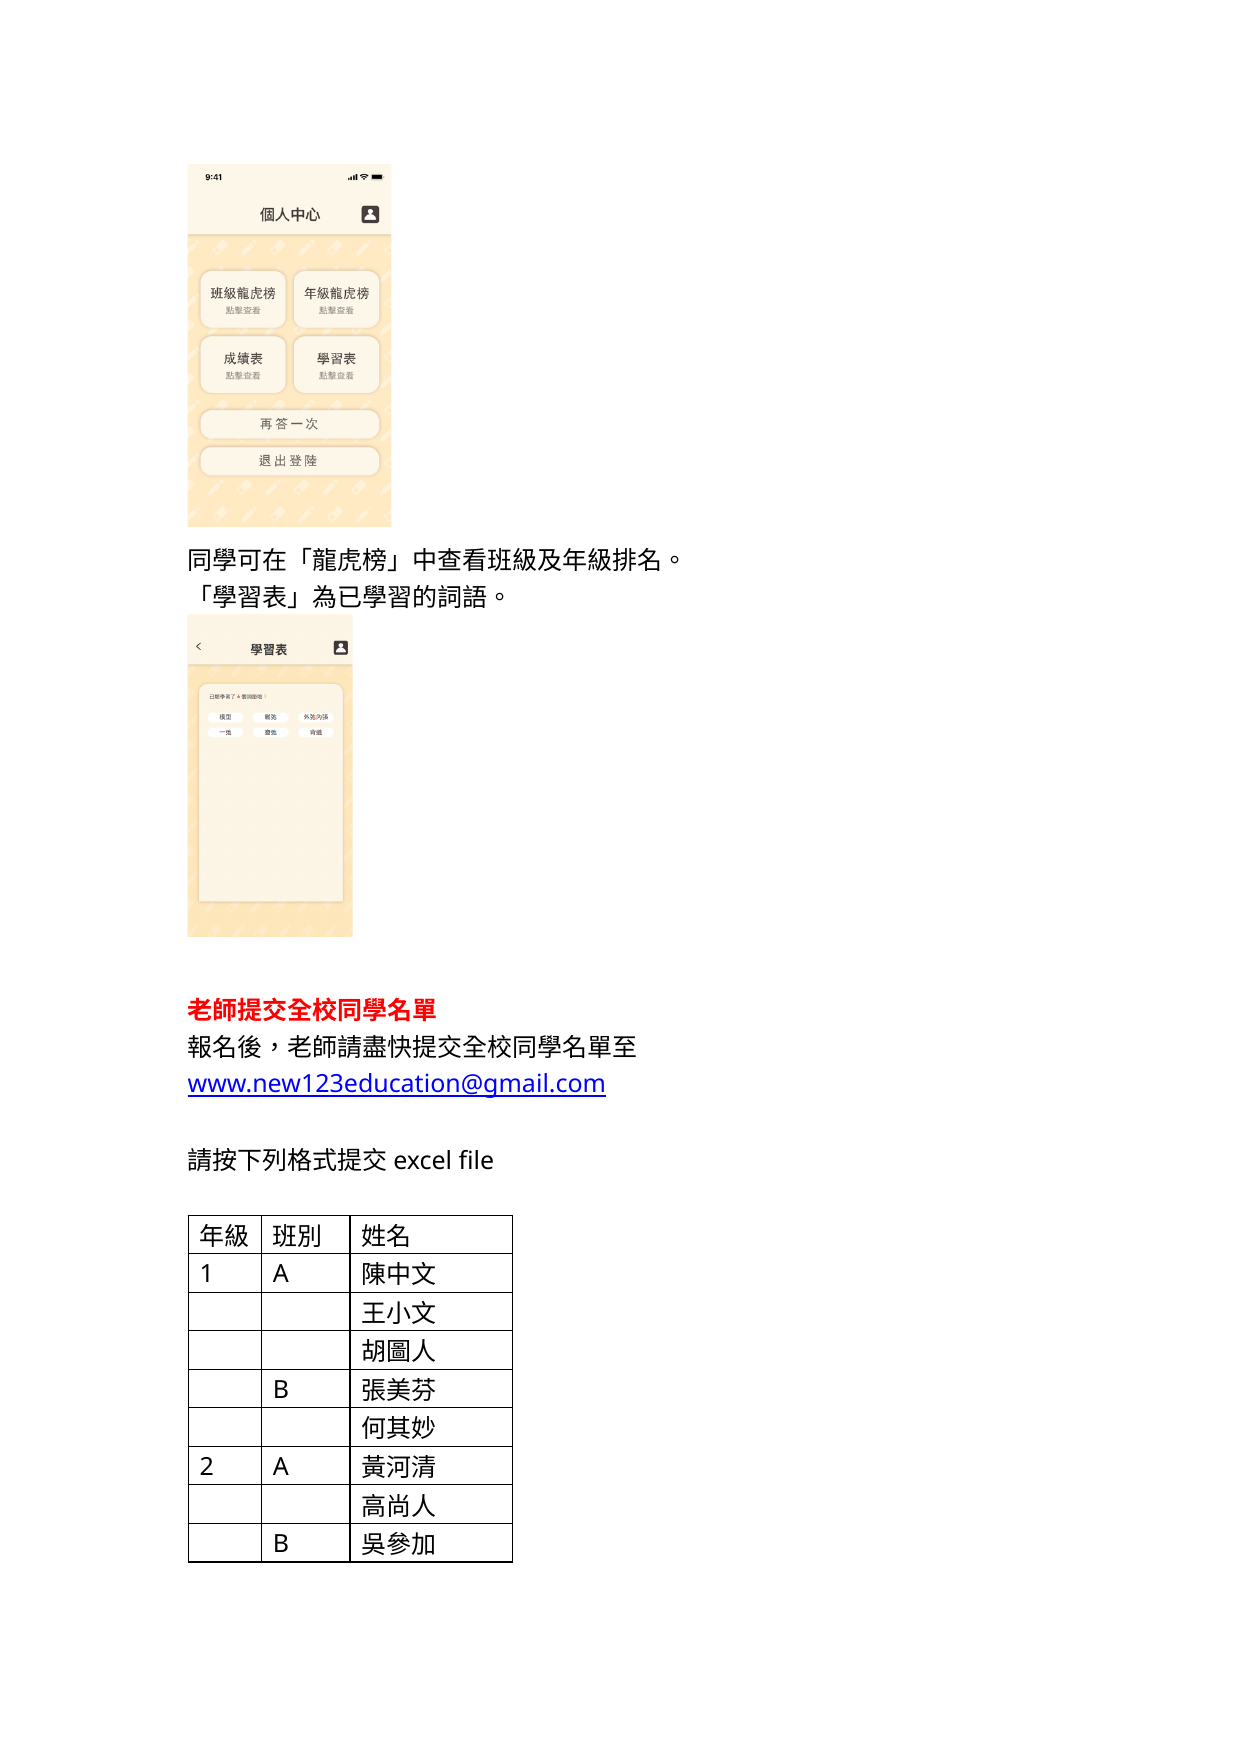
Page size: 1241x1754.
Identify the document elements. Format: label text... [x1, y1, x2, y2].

table_cell [262, 1408, 349, 1446]
text 用戶個人中心 [187, 164, 1053, 539]
table_cell [189, 1408, 261, 1446]
table_cell A [262, 1447, 349, 1484]
table_cell 胡圖人 [351, 1331, 512, 1369]
table_cell 黃河清 [351, 1447, 512, 1484]
text www.new123education@gmail.com [187, 1064, 1053, 1102]
table_cell 王小文 [351, 1293, 512, 1330]
table_cell 高尚人 [351, 1485, 512, 1523]
picture [187, 164, 392, 527]
text 老師提交全校同學名單 [187, 989, 1053, 1027]
table_cell A [262, 1254, 349, 1292]
table_cell [189, 1293, 261, 1330]
table_cell [189, 1524, 261, 1561]
table_cell [262, 1293, 349, 1330]
table_header 班別 [262, 1216, 349, 1253]
text 同學可在「龍虎榜」中查看班級及年級排名。 「學習表」為已學習的詞語。 [187, 539, 1053, 952]
table_cell 何其妙 [351, 1408, 512, 1446]
table_cell [189, 1370, 261, 1407]
table_header 年級 [189, 1216, 261, 1253]
table_cell [262, 1485, 349, 1523]
table_cell [189, 1485, 261, 1523]
text 請按下列格式提交 excel file [187, 1139, 1053, 1177]
text 報名後，老師請盡快提交全校同學名單至 [187, 1027, 1053, 1064]
table_cell 陳中文 [351, 1254, 512, 1292]
table_cell [189, 1331, 261, 1369]
table_cell B [262, 1370, 349, 1407]
table_cell 張美芬 [351, 1370, 512, 1407]
table_cell B [262, 1524, 349, 1561]
table_cell 1 [189, 1254, 261, 1292]
picture [187, 614, 353, 937]
table_cell 2 [189, 1447, 261, 1484]
table_header 姓名 [351, 1216, 512, 1253]
table_cell [262, 1331, 349, 1369]
table_cell 吳參加 [351, 1524, 512, 1561]
